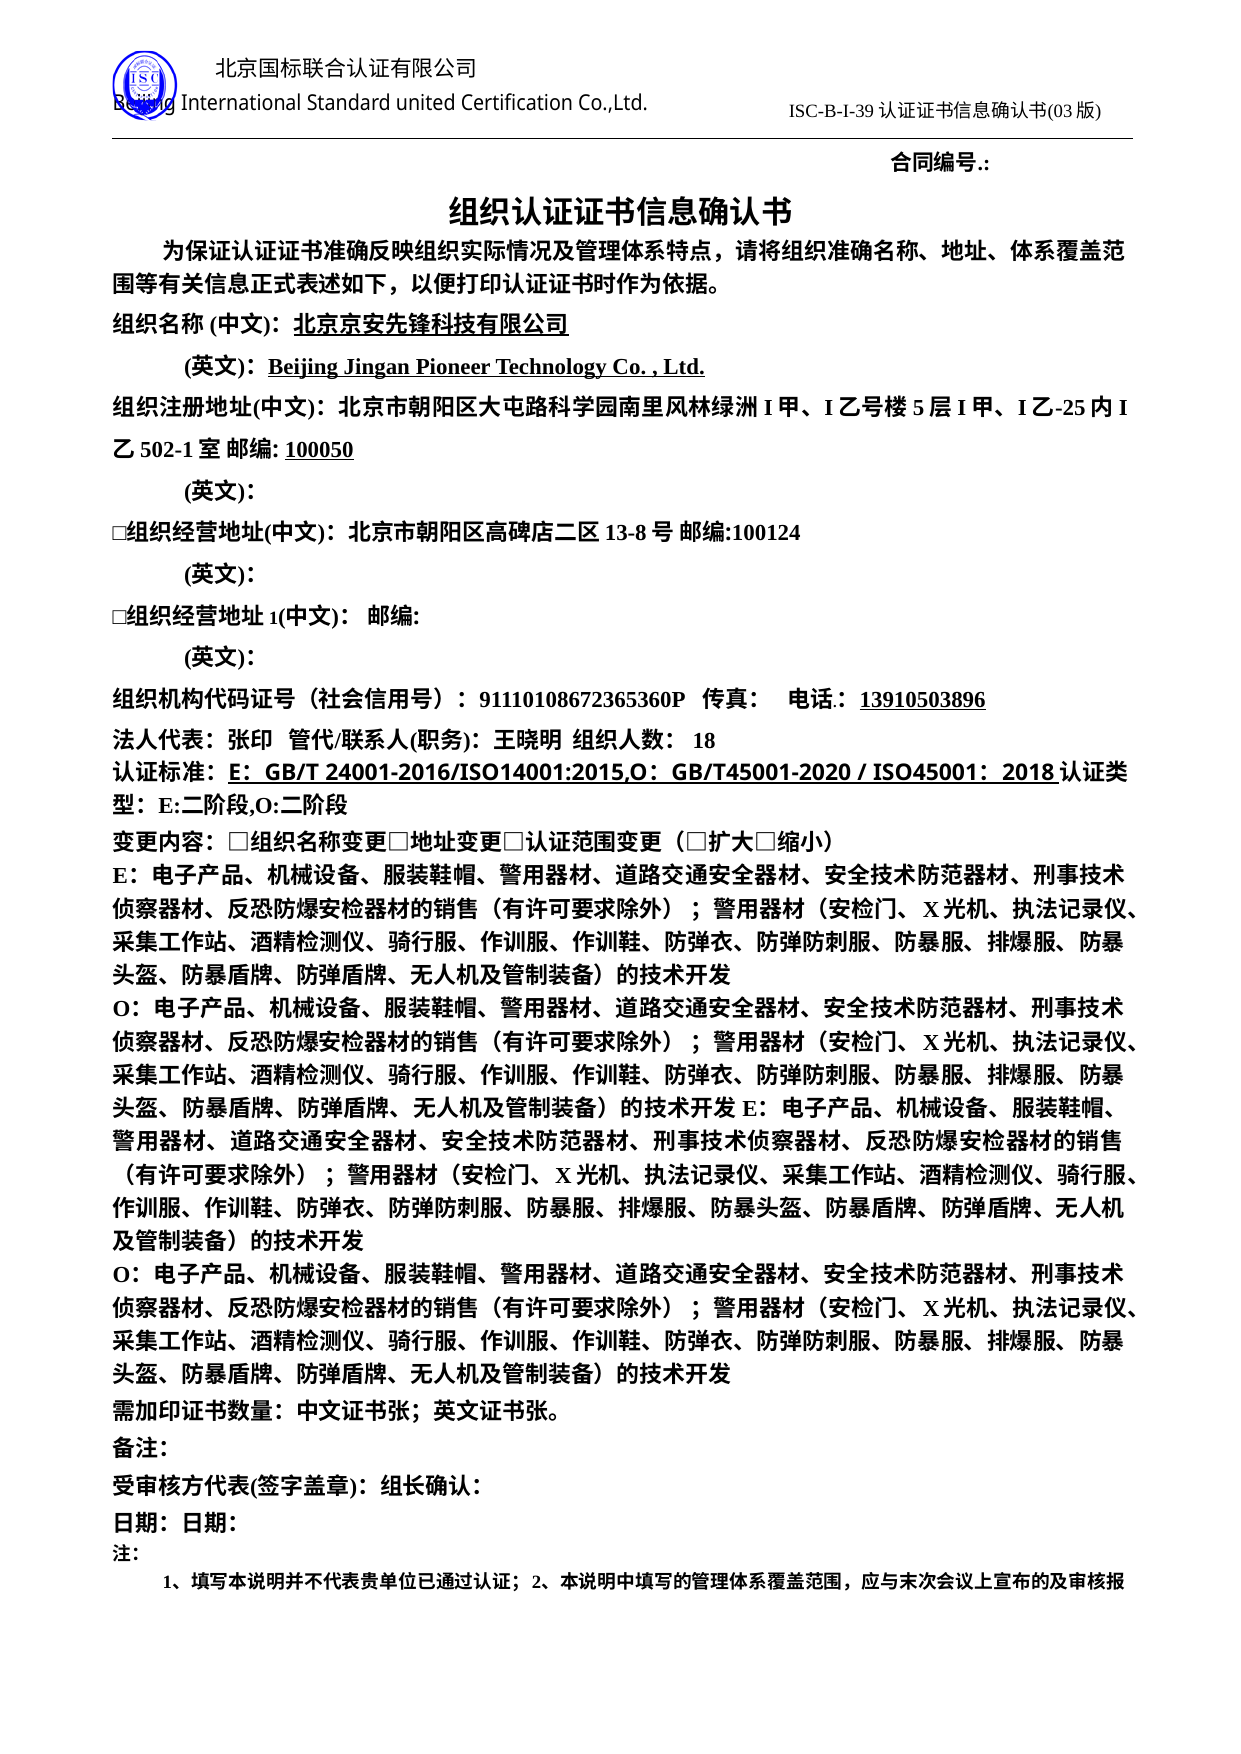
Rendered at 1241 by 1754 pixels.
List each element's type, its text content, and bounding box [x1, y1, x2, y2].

text 组织名称 (中文)：北京京安先锋科技有限公司 [112, 299, 1128, 341]
text (英文)： [112, 632, 1128, 674]
text 法人代表：张印 管代/联系人(职务)：王晓明 组织人数： 18 [112, 728, 1128, 753]
text O：电子产品、机械设备、服装鞋帽、警用器材、道路交通安全器材、安全技术防范器材、刑事技术侦察器材、反恐防爆安检器材的销售（有许可要求除外） ；警用器材（安检门、X光机、执法记录仪、采集工作站、酒精检测仪、骑行服、作训服、作训鞋、防弹衣、防弹防刺服、防暴服、排爆服、防暴头盔、防暴盾牌、防弹盾牌、无人机及管制装备）的技术开发E：电子产品、机械设备、服装鞋帽、警用器材、道路交通安全器材、安全技术防范器材、刑事技术侦察器材、反恐防爆安检器材的销售（有许可要求除外） ；警用器材（安检门、X光机、执法记录仪、采集工作站、酒精检测仪、骑行服、作训服、作训鞋、防弹衣、防弹防刺服、防暴服、排爆服、防暴头盔、防暴盾牌、防弹盾牌、无人机及管制装备）的技术开发 [112, 990, 1128, 1256]
text 注： [112, 1539, 1128, 1566]
text 组织认证证书信息确认书 [112, 187, 1128, 233]
text (英文)： [112, 549, 1128, 591]
picture [112, 50, 180, 119]
text 需加印证书数量：中文证书张；英文证书张。 [112, 1389, 1128, 1427]
text □组织经营地址1(中文)： 邮编: [112, 591, 1128, 632]
text O：电子产品、机械设备、服装鞋帽、警用器材、道路交通安全器材、安全技术防范器材、刑事技术侦察器材、反恐防爆安检器材的销售（有许可要求除外） ；警用器材（安检门、X光机、执法记录仪、采集工作站、酒精检测仪、骑行服、作训服、作训鞋、防弹衣、防弹防刺服、防暴服、排爆服、防暴头盔、防暴盾牌、防弹盾牌、无人机及管制装备）的技术开发 [112, 1256, 1128, 1389]
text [112, 1566, 1128, 1593]
text 组织机构代码证号（社会信用号）：91110108672365360P 传真： 电话.：13910503896 [112, 674, 1128, 716]
text 为保证认证证书准确反映组织实际情况及管理体系特点，请将组织准确名称、地址、体系覆盖范围等有关信息正式表述如下，以便打印认证证书时作为依据。 [112, 233, 1128, 299]
text (英文)：Beijing Jingan Pioneer Technology Co. , Ltd. [112, 341, 1128, 382]
text 合同编号.: [112, 150, 1128, 175]
text □组织经营地址(中文)：北京市朝阳区高碑店二区13-8号 邮编:100124 [112, 507, 1128, 549]
text 认证标准：E：GB/T 24001-2016/ISO14001:2015,O：GB/T45001-2020 / ISO45001：2018认证类型：E:二阶段,O:二阶段 [112, 753, 1128, 820]
text 日期：日期： [112, 1502, 1128, 1539]
text 受审核方代表(签字盖章)：组长确认： [112, 1464, 1128, 1502]
text 组织注册地址(中文)：北京市朝阳区大屯路科学园南里风林绿洲I甲、I乙号楼5层I甲、I乙-25内I乙502-1室 邮编: 100050 [112, 382, 1128, 466]
text 备注： [112, 1427, 1128, 1464]
text 变更内容：□组织名称变更□地址变更□认证范围变更（□扩大□缩小） [112, 820, 1128, 857]
text (英文)： [112, 466, 1128, 507]
text E：电子产品、机械设备、服装鞋帽、警用器材、道路交通安全器材、安全技术防范器材、刑事技术侦察器材、反恐防爆安检器材的销售（有许可要求除外） ；警用器材（安检门、X光机、执法记录仪、采集工作站、酒精检测仪、骑行服、作训服、作训鞋、防弹衣、防弹防刺服、防暴服、排爆服、防暴头盔、防暴盾牌、防弹盾牌、无人机及管制装备）的技术开发 [112, 857, 1128, 990]
